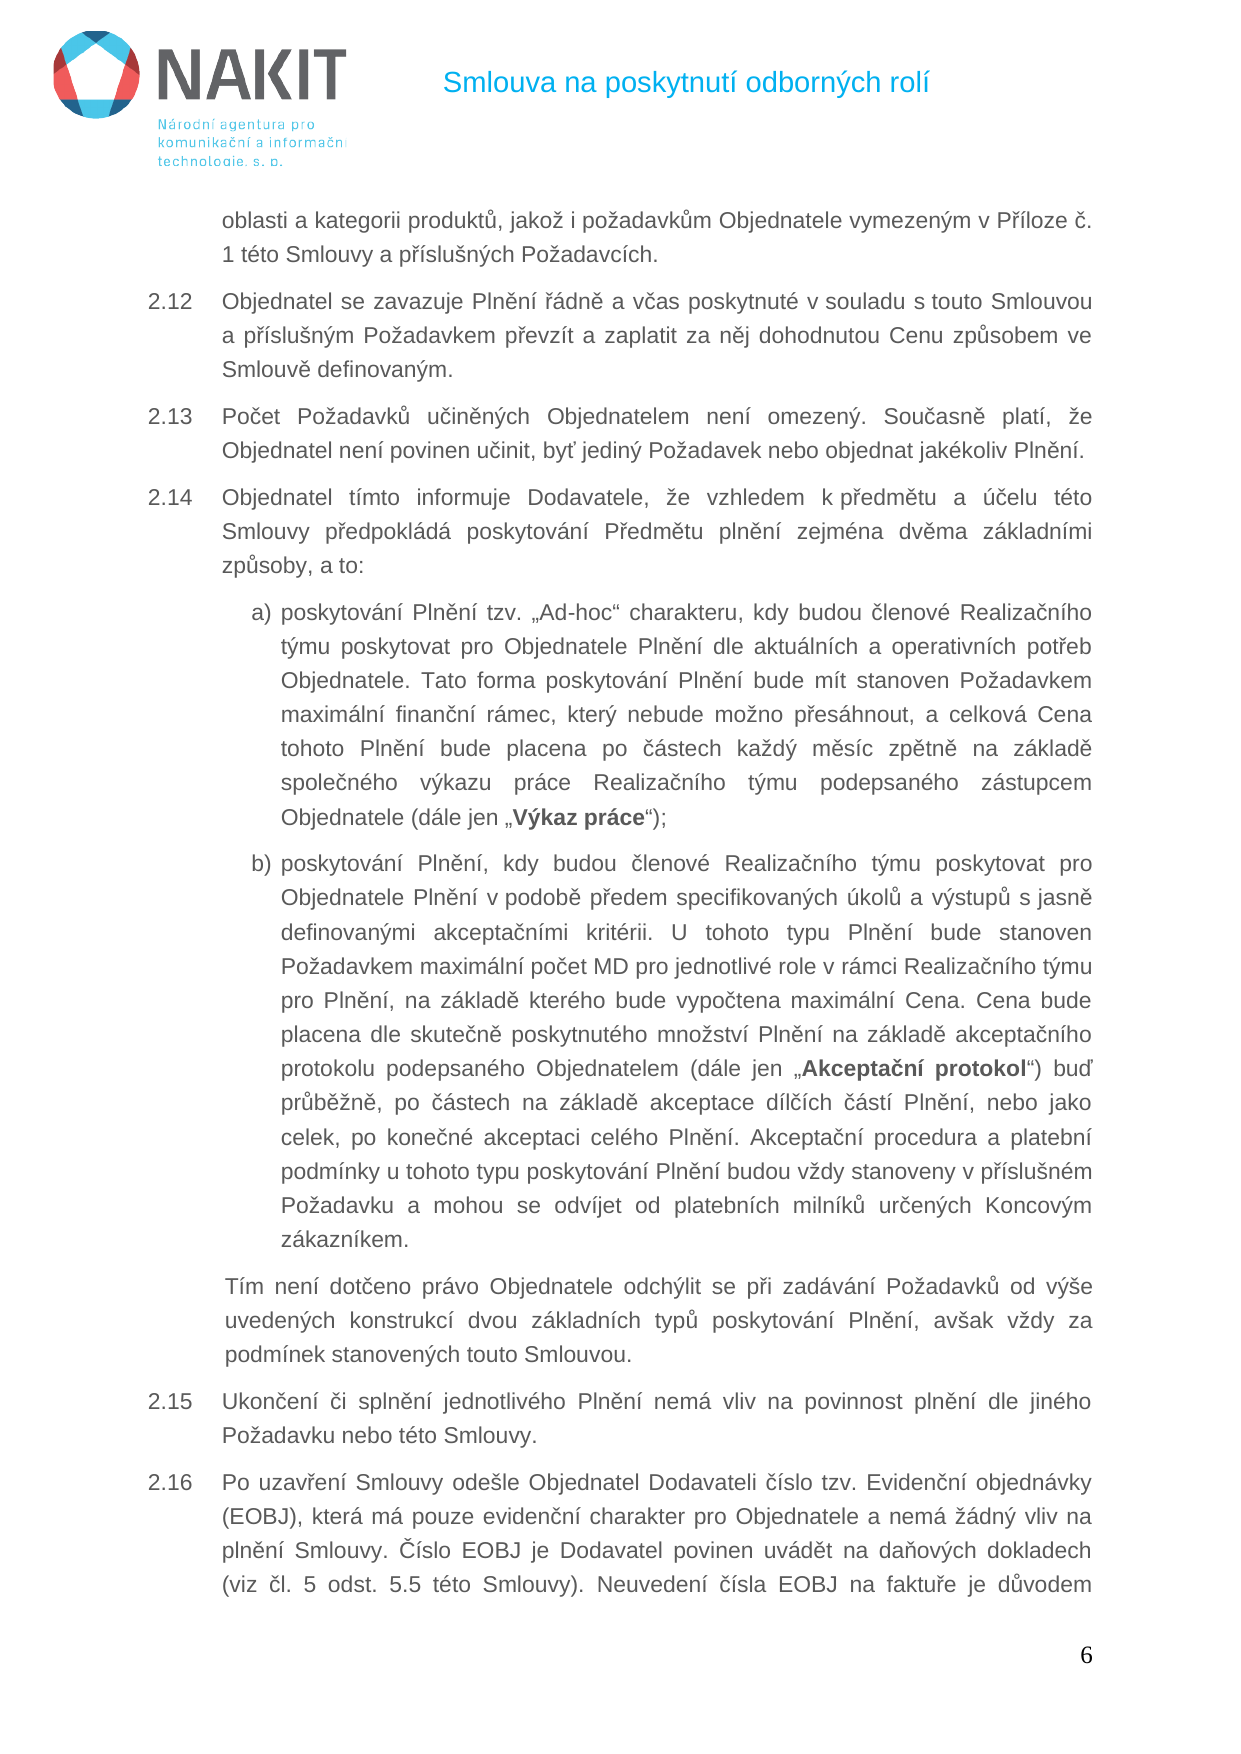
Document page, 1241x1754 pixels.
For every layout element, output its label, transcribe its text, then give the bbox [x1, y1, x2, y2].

list poskytování Plnění, kdy budou členové Realizačního týmu poskytovat pro Objednatele Plnění v podobě předem specifikovaných úkolů a výstupů s jasně definovanými akceptačními kritérii. U tohoto typu Plnění bude stanoven Požadavkem maximální počet MD pro jednotlivé role v rámci Realizačního týmu pro Plnění, na základě kterého bude vypočtena maximální Cena. Cena bude placena dle skutečně poskytnutého množství Plnění na základě akceptačního protokolu podepsaného Objednatelem (dále jen „Akceptační protokol“) buď průběžně, po částech na základě akceptace dílčích částí Plnění, nebo jako celek, po konečné akceptaci celého Plnění. Akceptační procedura a platební podmínky u tohoto typu poskytování Plnění budou vždy stanoveny v příslušném Požadavku a mohou se odvíjet od platebních milníků určených Koncovým zákazníkem. [251, 850, 1092, 1252]
list Tím není dotčeno právo Objednatele odchýlit se při zadávání Požadavků od výše uvedených konstrukcí dvou základních typů poskytování Plnění, avšak vždy za podmínek stanovených touto Smlouvou. [224, 1273, 1094, 1367]
list Objednatel se zavazuje Plnění řádně a včas poskytnuté v souladu s touto Smlouvou a příslušným Požadavkem převzít a zaplatit za něj dohodnutou Cenu způsobem ve Smlouvě definovaným. [148, 288, 1092, 382]
picture [52, 31, 346, 166]
list Počet Požadavků učiněných Objednatelem není omezený. Současně platí, že Objednatel není povinen učinit, byť jediný Požadavek nebo objednat jakékoliv Plnění. [148, 403, 1092, 463]
list poskytování Plnění tzv. „Ad-hoc“ charakteru, kdy budou členové Realizačního týmu poskytovat pro Objednatele Plnění dle aktuálních a operativních potřeb Objednatele. Tato forma poskytování Plnění bude mít stanoven Požadavkem maximální finanční rámec, který nebude možno přesáhnout, a celková Cena tohoto Plnění bude placena po částech každý měsíc zpětně na základě společného výkazu práce Realizačního týmu podepsaného zástupcem Objednatele (dále jen „Výkaz práce“); [251, 598, 1092, 830]
list Ukončení či splnění jednotlivého Plnění nemá vliv na povinnost plnění dle jiného Požadavku nebo této Smlouvy. [148, 1388, 1092, 1448]
list Objednatel tímto informuje Dodavatele, že vzhledem k předmětu a účelu této Smlouvy předpokládá poskytování Předmětu plnění zejména dvěma základními způsoby, a to: [148, 483, 1092, 578]
